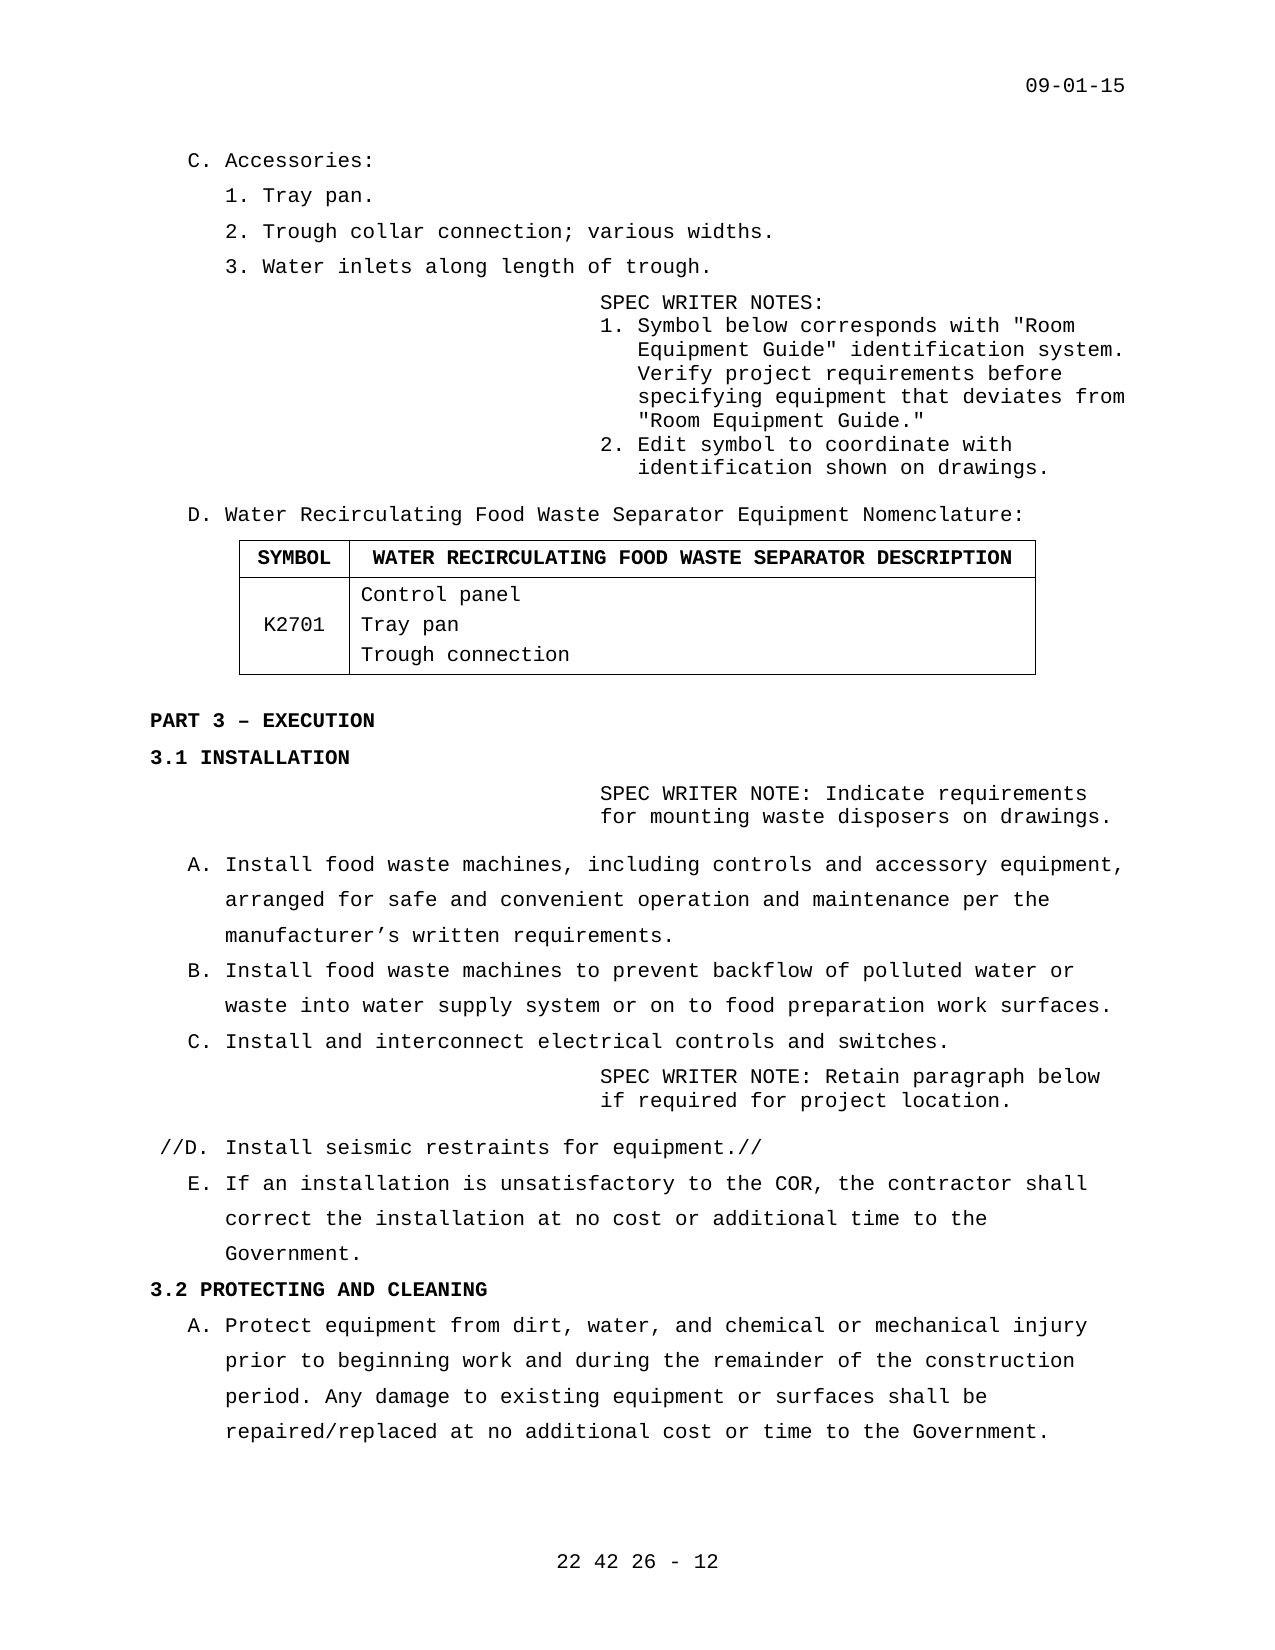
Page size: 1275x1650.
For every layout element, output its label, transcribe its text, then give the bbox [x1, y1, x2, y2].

text A. Protect equipment from dirt, water, and chemical or mechanical injury prior to beginning work and during the remainder of the construction period. Any damage to existing equipment or surfaces shall be repaired/replaced at no additional cost or time to the Government. [187, 1315, 1125, 1445]
text 3. Water inlets along length of trough. [225, 256, 1125, 280]
text 2. Edit symbol to coordinate with identification shown on drawings. [600, 433, 1125, 481]
table_cell Control panel Tray pan Trough connection [350, 578, 1035, 674]
text E. If an installation is unsatisfactory to the COR, the contractor shall correct the installation at no cost or additional time to the Government. [187, 1173, 1125, 1267]
table_header WATER RECIRCULATING FOOD WASTE SEPARATOR DESCRIPTION [350, 541, 1035, 577]
table_cell K2701 [240, 578, 349, 674]
text 3.1 INSTALLATION [150, 747, 1125, 770]
text C. Accessories: [187, 150, 1125, 174]
text A. Install food waste machines, including controls and accessory equipment, arranged for safe and convenient operation and maintenance per the manufacturer’s written requirements. [187, 854, 1125, 948]
text //D. Install seismic restraints for equipment.// [159, 1137, 1125, 1161]
text PART 3 – EXECUTION [150, 711, 1125, 734]
text SPEC WRITER NOTE: Indicate requirements for mounting waste disposers on drawings. [600, 783, 1125, 830]
text 1. Symbol below corresponds with "Room Equipment Guide" identification system. Verify project requirements before specifying equipment that deviates from "Room Equipment Guide." [600, 315, 1125, 433]
text SPEC WRITER NOTES: [600, 292, 1125, 315]
text B. Install food waste machines to prevent backflow of polluted water or waste into water supply system or on to food preparation work surfaces. [187, 960, 1125, 1019]
table_header SYMBOL [240, 541, 349, 577]
text C. Install and interconnect electrical controls and switches. [187, 1031, 1125, 1054]
text 3.2 PROTECTING AND CLEANING [150, 1279, 1125, 1302]
text 1. Tray pan. [225, 185, 1125, 209]
text 2. Trough collar connection; various widths. [225, 221, 1125, 244]
text SPEC WRITER NOTE: Retain paragraph below if required for project location. [600, 1066, 1125, 1113]
text D. Water Recirculating Food Waste Separator Equipment Nomenclature: [187, 504, 1125, 528]
